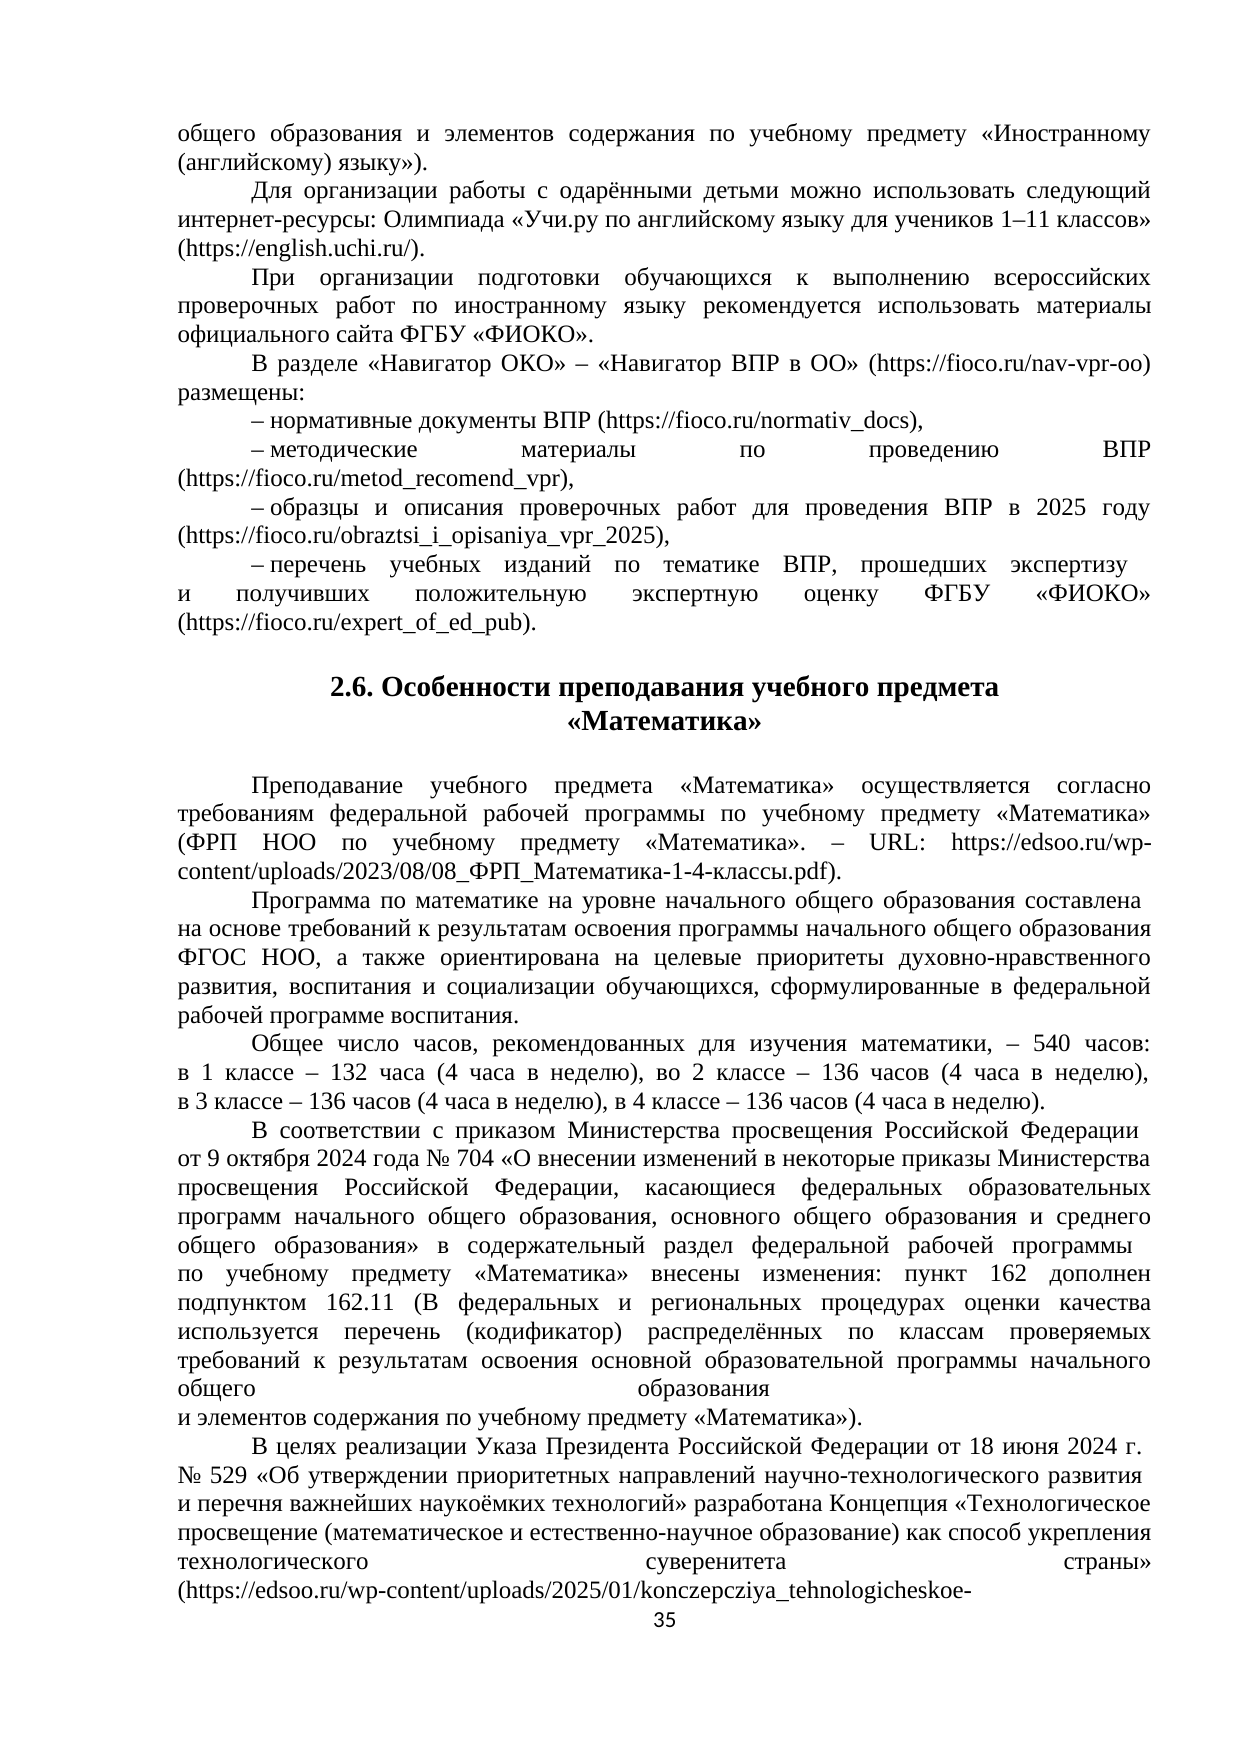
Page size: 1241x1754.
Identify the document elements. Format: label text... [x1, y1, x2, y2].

text В разделе «Навигатор ОКО» – «Навигатор ВПР в ОО» (https://fioco.ru/nav-vpr-oo) размещены: [177, 348, 1152, 406]
text Преподавание учебного предмета «Математика» осуществляется согласно требованиям федеральной рабочей программы по учебному предмету «Математика» (ФРП НОО по учебному предмету «Математика». – URL: https://edsoo.ru/wp-content/uploads/2023/08/08_ФРП_Математика-1-4-классы.pdf). [177, 770, 1152, 885]
text Программа по математике на уровне начального общего образования составлена на основе требований к результатам освоения программы начального общего образования ФГОС НОО, а также ориентирована на целевые приоритеты духовно-нравственного развития, воспитания и социализации обучающихся, сформулированные в федеральной рабочей программе воспитания. [177, 885, 1152, 1028]
text 2.6. Особенности преподавания учебного предмета «Математика» [177, 669, 1152, 736]
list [177, 118, 1152, 176]
text В соответствии с приказом Министерства просвещения Российской Федерации от 9 октября 2024 года № 704 «О внесении изменений в некоторые приказы Министерства просвещения Российской Федерации, касающиеся федеральных образовательных программ начального общего образования, основного общего образования и среднего общего образования» в содержательный раздел федеральной рабочей программы по учебному предмету «Математика» внесены изменения: пункт 162 дополнен подпунктом 162.11 (В федеральных и региональных процедурах оценки качества используется перечень (кодификатор) распределённых по классам проверяемых требований к результатам освоения основной образовательной программы начального общего образования и элементов содержания по учебному предмету «Математика»). [177, 1115, 1152, 1431]
text – нормативные документы ВПР (https://fioco.ru/normativ_docs), [177, 406, 1152, 434]
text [177, 1431, 1152, 1603]
list Для организации работы с одарёнными детьми можно использовать следующий интернет-ресурсы: Олимпиада «Учи.ру по английскому языку для учеников 1–11 классов» (https://english.uchi.ru/). [177, 176, 1152, 262]
list При организации подготовки обучающихся к выполнению всероссийских проверочных работ по иностранному языку рекомендуется использовать материалы официального сайта ФГБУ «ФИОКО». [177, 262, 1152, 348]
text – методические материалы по проведению ВПР (https://fioco.ru/metod_recomend_vpr), [177, 434, 1152, 492]
text Общее число часов, рекомендованных для изучения математики, – 540 часов: в 1 классе – 132 часа (4 часа в неделю), во 2 классе – 136 часов (4 часа в неделю), в 3 классе – 136 часов (4 часа в неделю), в 4 классе – 136 часов (4 часа в неделю). [177, 1028, 1152, 1115]
text – перечень учебных изданий по тематике ВПР, прошедших экспертизу и получивших положительную экспертную оценку ФГБУ «ФИОКО» (https://fioco.ru/expert_of_ed_pub). [177, 549, 1152, 636]
text – образцы и описания проверочных работ для проведения ВПР в 2025 году (https://fioco.ru/obraztsi_i_opisaniya_vpr_2025), [177, 492, 1152, 549]
